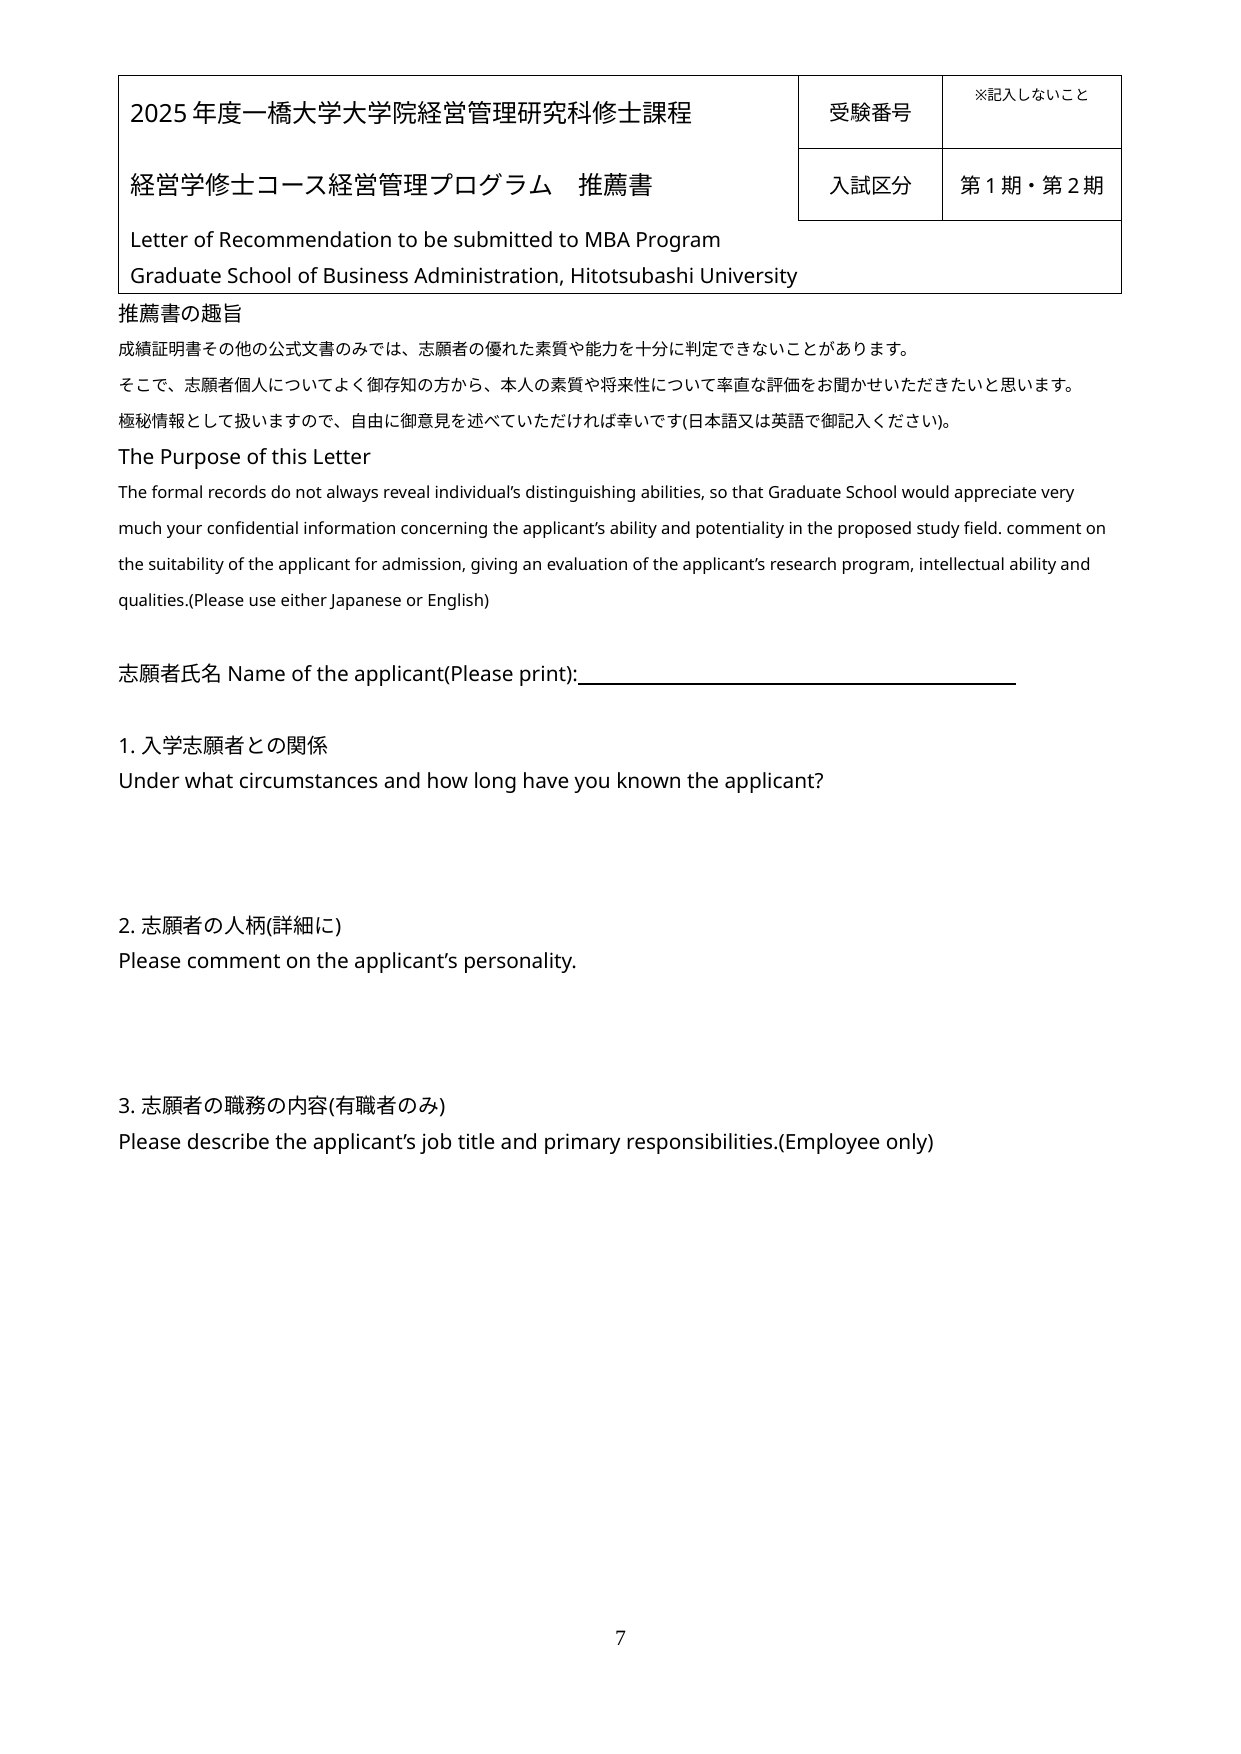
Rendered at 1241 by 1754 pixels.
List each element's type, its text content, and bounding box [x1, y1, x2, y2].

text The formal records do not always reveal individual’s distinguishing abilities, so that Graduate School would appreciate very much your confidential information concerning the applicant’s ability and potentiality in the proposed study field. comment on the suitability of the applicant for admission, giving an evaluation of the applicant’s research program, intellectual ability and qualities.(Please use either Japanese or English) [118, 474, 1122, 618]
text Please comment on the applicant’s personality. [118, 943, 1122, 979]
text 2. 志願者の人柄(詳細に) [118, 907, 1122, 943]
text 3. 志願者の職務の内容(有職者のみ) [118, 1087, 1122, 1123]
text 極秘情報として扱いますので、自由に御意見を述べていただければ幸いです(日本語又は英語で御記入ください)。 [118, 402, 1122, 438]
table_header ※記入しないこと [943, 76, 1121, 148]
table_cell Letter of Recommendation to be submitted to MBA Program Graduate School of Business Administration, Hitotsubashi University [119, 220, 1121, 293]
text The Purpose of this Letter [118, 438, 1122, 474]
text そこで、志願者個人についてよく御存知の方から、本人の素質や将来性について率直な評価をお聞かせいただきたいと思います。 [118, 366, 1122, 402]
text Please describe the applicant’s job title and primary responsibilities.(Employee only) [118, 1123, 1122, 1159]
table_header 2025年度一橋大学大学院経営管理研究科修士課程 経営学修士コース経営管理プログラム 推薦書 [119, 76, 798, 220]
table_header 受験番号 [799, 76, 942, 148]
table_cell 第1期・第2期 [943, 149, 1121, 220]
text 成績証明書その他の公式文書のみでは、志願者の優れた素質や能力を十分に判定できないことがあります。 [118, 330, 1122, 366]
text 推薦書の趣旨 [118, 294, 1122, 330]
text Under what circumstances and how long have you known the applicant? [118, 763, 1122, 799]
text 1. 入学志願者との関係 [118, 727, 1122, 763]
table_cell 入試区分 [799, 149, 942, 220]
text 志願者氏名 Name of the applicant(Please print): [118, 654, 1122, 691]
